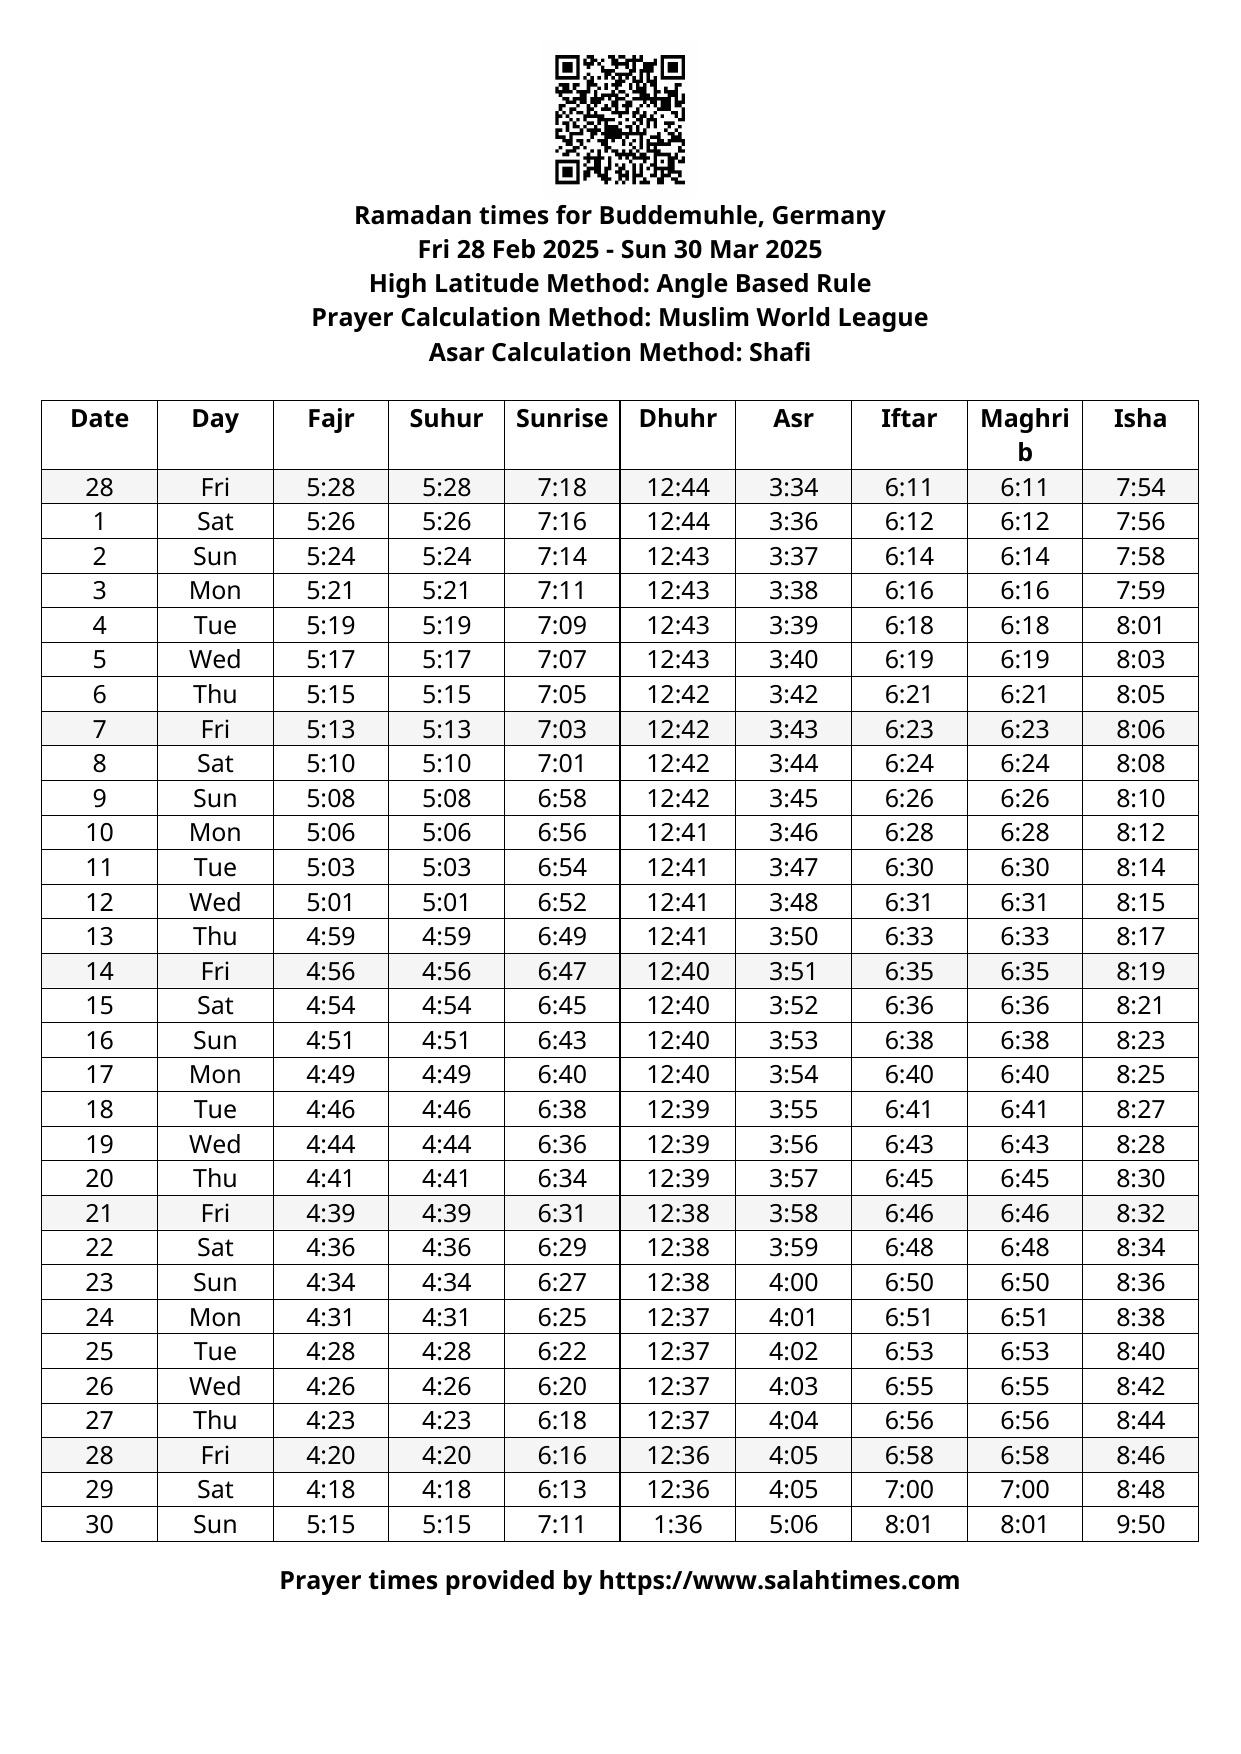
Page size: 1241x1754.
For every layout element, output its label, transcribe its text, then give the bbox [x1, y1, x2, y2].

table_header Maghrib [968, 401, 1082, 469]
table_cell 8:14 [1083, 850, 1198, 884]
table_cell 5:03 [274, 850, 388, 884]
table_cell 1 [42, 504, 157, 538]
table_cell 9:50 [1083, 1507, 1198, 1541]
table_cell 12:38 [621, 1265, 735, 1299]
table_cell 4:39 [274, 1196, 388, 1229]
table_cell 6:50 [852, 1265, 967, 1299]
table_cell 4:46 [274, 1092, 388, 1126]
table_cell 8:36 [1083, 1265, 1198, 1299]
table_cell 6:58 [505, 781, 619, 814]
table_cell 3:46 [736, 816, 851, 849]
text High Latitude Method: Angle Based Rule [42, 266, 1198, 300]
table_cell 6:38 [852, 1023, 967, 1057]
table_cell 6:11 [852, 470, 967, 503]
table_cell 6:16 [852, 574, 967, 607]
table_cell 8:01 [968, 1507, 1082, 1541]
table_cell 6:53 [852, 1334, 967, 1368]
table_cell 6:43 [968, 1127, 1082, 1160]
table_cell 5:26 [274, 504, 388, 538]
table_cell Thu [158, 1404, 273, 1437]
table_cell 4:26 [389, 1369, 504, 1402]
table_cell 6:34 [505, 1161, 619, 1195]
table_cell 4:18 [274, 1473, 388, 1506]
table_cell 21 [42, 1196, 157, 1229]
table_cell 6:55 [852, 1369, 967, 1402]
table_cell 6:45 [505, 989, 619, 1022]
table_cell 6:23 [968, 712, 1082, 745]
table_cell 6:18 [968, 608, 1082, 642]
table_cell 6:45 [852, 1161, 967, 1195]
table_cell 20 [42, 1161, 157, 1195]
table_cell 3:56 [736, 1127, 851, 1160]
table_cell Fri [158, 1196, 273, 1229]
table_header Date [42, 401, 157, 469]
table_cell 6:13 [505, 1473, 619, 1506]
table_cell 6:35 [852, 954, 967, 987]
table_cell 3:38 [736, 574, 851, 607]
table_cell Sun [158, 1507, 273, 1541]
table_cell 8:21 [1083, 989, 1198, 1022]
table_cell 22 [42, 1231, 157, 1264]
table_cell 6:14 [852, 539, 967, 572]
table_cell 5:15 [389, 1507, 504, 1541]
text Prayer times provided by https://www.salahtimes.com [42, 1563, 1198, 1597]
table_cell 6:16 [505, 1438, 619, 1472]
table_cell 6:28 [968, 816, 1082, 849]
table_cell 7:00 [968, 1473, 1082, 1506]
table_cell 5:10 [274, 746, 388, 780]
table_cell 4:26 [274, 1369, 388, 1402]
table_cell 6:55 [968, 1369, 1082, 1402]
table_cell 5:17 [274, 643, 388, 676]
table_cell 6:40 [852, 1058, 967, 1091]
table_cell 4:49 [389, 1058, 504, 1091]
table_cell 3:51 [736, 954, 851, 987]
table_cell 4:44 [389, 1127, 504, 1160]
table_cell 27 [42, 1404, 157, 1437]
table_cell 6:36 [505, 1127, 619, 1160]
table_cell 8:17 [1083, 919, 1198, 953]
table_cell 3:42 [736, 677, 851, 711]
table_cell 4:39 [389, 1196, 504, 1229]
table_cell 6:20 [505, 1369, 619, 1402]
table_cell 8:34 [1083, 1231, 1198, 1264]
table_cell 8:28 [1083, 1127, 1198, 1160]
table_cell 6:48 [852, 1231, 967, 1264]
table_cell 12:37 [621, 1404, 735, 1437]
table_cell 7:09 [505, 608, 619, 642]
table_cell 7:05 [505, 677, 619, 711]
table_cell 6:38 [505, 1092, 619, 1126]
table_cell Thu [158, 1161, 273, 1195]
table_cell 12:43 [621, 574, 735, 607]
table_cell 7:58 [1083, 539, 1198, 572]
table_cell 8:12 [1083, 816, 1198, 849]
table_cell 6:56 [505, 816, 619, 849]
table_cell 7:01 [505, 746, 619, 780]
table_cell Wed [158, 643, 273, 676]
table_cell 5:03 [389, 850, 504, 884]
table_cell 15 [42, 989, 157, 1022]
table_cell 12:40 [621, 954, 735, 987]
table_cell Wed [158, 1369, 273, 1402]
table_cell 12:37 [621, 1334, 735, 1368]
table_cell 12:38 [621, 1231, 735, 1264]
table_cell 6:30 [968, 850, 1082, 884]
table_cell 6:12 [968, 504, 1082, 538]
table_cell 6:33 [968, 919, 1082, 953]
table_cell 6:46 [968, 1196, 1082, 1229]
text Ramadan times for Buddemuhle, Germany [42, 198, 1198, 232]
table_cell 8:03 [1083, 643, 1198, 676]
table_cell 3:36 [736, 504, 851, 538]
table_cell 6:21 [968, 677, 1082, 711]
table_cell Thu [158, 677, 273, 711]
table_cell 8:25 [1083, 1058, 1198, 1091]
table_cell 5:15 [274, 1507, 388, 1541]
table_cell 19 [42, 1127, 157, 1160]
table_cell 3:58 [736, 1196, 851, 1229]
table_cell 8:44 [1083, 1404, 1198, 1437]
table_cell 6:24 [968, 746, 1082, 780]
table_cell 3:53 [736, 1023, 851, 1057]
table_cell 8:06 [1083, 712, 1198, 745]
table_cell 4:20 [389, 1438, 504, 1472]
table_cell 5:26 [389, 504, 504, 538]
table_cell 7:18 [505, 470, 619, 503]
table_header Fajr [274, 401, 388, 469]
table_cell Sun [158, 1265, 273, 1299]
table_cell 6:58 [852, 1438, 967, 1472]
table_cell 7 [42, 712, 157, 745]
table_cell 18 [42, 1092, 157, 1126]
table_cell 4:51 [389, 1023, 504, 1057]
table_cell 4:01 [736, 1300, 851, 1333]
table_cell 12:36 [621, 1438, 735, 1472]
table_cell 30 [42, 1507, 157, 1541]
table_cell 6:11 [968, 470, 1082, 503]
table_cell 3:47 [736, 850, 851, 884]
table_cell 13 [42, 919, 157, 953]
table_cell 8:15 [1083, 885, 1198, 918]
table_cell 24 [42, 1300, 157, 1333]
table_cell 6:33 [852, 919, 967, 953]
table_cell 6:19 [968, 643, 1082, 676]
table_cell 4:03 [736, 1369, 851, 1402]
table_cell Tue [158, 850, 273, 884]
table_cell 6:31 [505, 1196, 619, 1229]
table_cell Tue [158, 1092, 273, 1126]
table_cell 5:06 [736, 1507, 851, 1541]
table_cell 6:18 [852, 608, 967, 642]
table_cell 6:16 [968, 574, 1082, 607]
table_cell 6 [42, 677, 157, 711]
table_cell Sat [158, 746, 273, 780]
table_cell 5:13 [389, 712, 504, 745]
table_cell 6:35 [968, 954, 1082, 987]
table_cell 4:59 [274, 919, 388, 953]
table_cell 12:42 [621, 677, 735, 711]
table_cell 6:14 [968, 539, 1082, 572]
table_cell 6:41 [852, 1092, 967, 1126]
table_cell 1:36 [621, 1507, 735, 1541]
table_cell 4:04 [736, 1404, 851, 1437]
table_cell 6:58 [968, 1438, 1082, 1472]
table_cell 12:44 [621, 504, 735, 538]
table_header Asr [736, 401, 851, 469]
table_cell 5:08 [389, 781, 504, 814]
table_cell Tue [158, 1334, 273, 1368]
table_cell 5:24 [274, 539, 388, 572]
table_cell 26 [42, 1369, 157, 1402]
table_cell 5:15 [389, 677, 504, 711]
table_cell 4:23 [389, 1404, 504, 1437]
table_cell 12:41 [621, 850, 735, 884]
table_cell 12:38 [621, 1196, 735, 1229]
table_cell 3:43 [736, 712, 851, 745]
table_cell 5:24 [389, 539, 504, 572]
table_cell 4:20 [274, 1438, 388, 1472]
table_cell 3:39 [736, 608, 851, 642]
table_cell 28 [42, 470, 157, 503]
table_cell 8:10 [1083, 781, 1198, 814]
table_cell Mon [158, 1300, 273, 1333]
table_cell 8:01 [1083, 608, 1198, 642]
table_cell 4:54 [389, 989, 504, 1022]
table_cell Sun [158, 539, 273, 572]
table_cell 6:36 [968, 989, 1082, 1022]
table_cell 9 [42, 781, 157, 814]
table_cell 16 [42, 1023, 157, 1057]
table_header Isha [1083, 401, 1198, 469]
table_cell 5:13 [274, 712, 388, 745]
table_header Dhuhr [621, 401, 735, 469]
table_cell 5:10 [389, 746, 504, 780]
table_cell 6:29 [505, 1231, 619, 1264]
table_cell 6:22 [505, 1334, 619, 1368]
table_cell 5:17 [389, 643, 504, 676]
table_cell 4 [42, 608, 157, 642]
table_cell 3:40 [736, 643, 851, 676]
table_cell 6:25 [505, 1300, 619, 1333]
table_cell Mon [158, 1058, 273, 1091]
table_cell 12:36 [621, 1473, 735, 1506]
table_cell 12:44 [621, 470, 735, 503]
table_cell 5:19 [389, 608, 504, 642]
table_cell 29 [42, 1473, 157, 1506]
table_cell Sat [158, 504, 273, 538]
table_header Day [158, 401, 273, 469]
table_header Iftar [852, 401, 967, 469]
table_cell 5:28 [274, 470, 388, 503]
table_cell Wed [158, 885, 273, 918]
table_cell 6:49 [505, 919, 619, 953]
table_cell 6:53 [968, 1334, 1082, 1368]
table_cell 8:08 [1083, 746, 1198, 780]
table_cell Mon [158, 816, 273, 849]
table_cell 8:01 [852, 1507, 967, 1541]
table_cell 6:24 [852, 746, 967, 780]
table_header Suhur [389, 401, 504, 469]
text Prayer Calculation Method: Muslim World League [42, 300, 1198, 334]
table_cell 3:45 [736, 781, 851, 814]
table_cell 5:01 [274, 885, 388, 918]
table_cell 6:36 [852, 989, 967, 1022]
table_cell Fri [158, 712, 273, 745]
table_cell 4:56 [389, 954, 504, 987]
table_cell 4:49 [274, 1058, 388, 1091]
table_cell 2 [42, 539, 157, 572]
table_cell 12:42 [621, 712, 735, 745]
table_cell 3:52 [736, 989, 851, 1022]
table_cell 12:42 [621, 746, 735, 780]
table_cell 6:45 [968, 1161, 1082, 1195]
table_cell 12:43 [621, 608, 735, 642]
table_cell 12:41 [621, 919, 735, 953]
table_cell 4:31 [389, 1300, 504, 1333]
table_cell 4:05 [736, 1438, 851, 1472]
table_cell 7:59 [1083, 574, 1198, 607]
table_cell 5:21 [274, 574, 388, 607]
table_cell 6:28 [852, 816, 967, 849]
table_cell 3:57 [736, 1161, 851, 1195]
table_cell Mon [158, 574, 273, 607]
table_cell 7:16 [505, 504, 619, 538]
table_cell 4:34 [274, 1265, 388, 1299]
table_cell 7:00 [852, 1473, 967, 1506]
table_cell 6:26 [852, 781, 967, 814]
table_cell 5:28 [389, 470, 504, 503]
table_cell 12:43 [621, 643, 735, 676]
table_cell 4:46 [389, 1092, 504, 1126]
table_cell 3:55 [736, 1092, 851, 1126]
table_cell 10 [42, 816, 157, 849]
table_cell 8:40 [1083, 1334, 1198, 1368]
table_cell 6:19 [852, 643, 967, 676]
table_cell 12:40 [621, 1023, 735, 1057]
table_cell 7:54 [1083, 470, 1198, 503]
table_cell Sat [158, 1473, 273, 1506]
table_cell 8:46 [1083, 1438, 1198, 1472]
table_cell 12:39 [621, 1127, 735, 1160]
table_cell 5:15 [274, 677, 388, 711]
table_cell 6:40 [505, 1058, 619, 1091]
table_cell 11 [42, 850, 157, 884]
table_cell 3:54 [736, 1058, 851, 1091]
table_cell 6:12 [852, 504, 967, 538]
table_cell 8:23 [1083, 1023, 1198, 1057]
table_cell 12:37 [621, 1300, 735, 1333]
table_cell 23 [42, 1265, 157, 1299]
table_cell 12:37 [621, 1369, 735, 1402]
table_cell 6:54 [505, 850, 619, 884]
table_cell 6:48 [968, 1231, 1082, 1264]
table_cell 6:23 [852, 712, 967, 745]
table_cell 6:56 [852, 1404, 967, 1437]
table_cell 4:23 [274, 1404, 388, 1437]
table_cell 6:50 [968, 1265, 1082, 1299]
table_cell 7:11 [505, 574, 619, 607]
table_cell 12:40 [621, 989, 735, 1022]
table_cell 5:08 [274, 781, 388, 814]
table_cell 4:31 [274, 1300, 388, 1333]
table_cell 4:54 [274, 989, 388, 1022]
table_cell 12:39 [621, 1092, 735, 1126]
table_cell 4:36 [274, 1231, 388, 1264]
table_cell 25 [42, 1334, 157, 1368]
table_cell Sat [158, 1231, 273, 1264]
table_cell 4:41 [389, 1161, 504, 1195]
table_cell 3:34 [736, 470, 851, 503]
table_cell 4:44 [274, 1127, 388, 1160]
table_cell Fri [158, 954, 273, 987]
table_cell Sun [158, 1023, 273, 1057]
table_cell 7:11 [505, 1507, 619, 1541]
table_cell 3:48 [736, 885, 851, 918]
table_cell 6:30 [852, 850, 967, 884]
table_cell 3:44 [736, 746, 851, 780]
table_cell 4:41 [274, 1161, 388, 1195]
table_cell 12:39 [621, 1161, 735, 1195]
table_cell 4:51 [274, 1023, 388, 1057]
table_cell 12 [42, 885, 157, 918]
table_cell 7:03 [505, 712, 619, 745]
table_cell 6:51 [968, 1300, 1082, 1333]
table_cell 5:06 [389, 816, 504, 849]
table_cell 4:05 [736, 1473, 851, 1506]
table_cell Sun [158, 781, 273, 814]
table_cell Fri [158, 1438, 273, 1472]
table_cell 6:31 [968, 885, 1082, 918]
table_cell Thu [158, 919, 273, 953]
table_cell 8:42 [1083, 1369, 1198, 1402]
table_cell 3:50 [736, 919, 851, 953]
table_cell 8:48 [1083, 1473, 1198, 1506]
table_cell Sat [158, 989, 273, 1022]
table_cell 3 [42, 574, 157, 607]
table_cell 6:43 [505, 1023, 619, 1057]
text Fri 28 Feb 2025 - Sun 30 Mar 2025 [42, 232, 1198, 266]
table_cell 12:43 [621, 539, 735, 572]
table_cell 6:47 [505, 954, 619, 987]
table_cell 28 [42, 1438, 157, 1472]
table_cell 5:06 [274, 816, 388, 849]
table_cell 8 [42, 746, 157, 780]
table_cell 5:01 [389, 885, 504, 918]
table_cell 6:52 [505, 885, 619, 918]
table_cell 6:21 [852, 677, 967, 711]
table_cell 4:00 [736, 1265, 851, 1299]
table_cell 4:34 [389, 1265, 504, 1299]
table_cell 8:19 [1083, 954, 1198, 987]
table_cell 3:59 [736, 1231, 851, 1264]
text Asar Calculation Method: Shafi [42, 334, 1198, 368]
table_cell 12:41 [621, 885, 735, 918]
table_cell 4:28 [274, 1334, 388, 1368]
table_cell 8:32 [1083, 1196, 1198, 1229]
table_cell Tue [158, 608, 273, 642]
table_cell 6:43 [852, 1127, 967, 1160]
table_cell 6:38 [968, 1023, 1082, 1057]
table_cell 4:56 [274, 954, 388, 987]
table_cell 8:27 [1083, 1092, 1198, 1126]
table_cell 4:36 [389, 1231, 504, 1264]
table_header Sunrise [505, 401, 619, 469]
table_cell Fri [158, 470, 273, 503]
table_cell Wed [158, 1127, 273, 1160]
table_cell 5 [42, 643, 157, 676]
table_cell 5:19 [274, 608, 388, 642]
table_cell 12:40 [621, 1058, 735, 1091]
table_cell 4:02 [736, 1334, 851, 1368]
table_cell 6:26 [968, 781, 1082, 814]
table_cell 4:18 [389, 1473, 504, 1506]
table_cell 14 [42, 954, 157, 987]
table_cell 8:05 [1083, 677, 1198, 711]
table_cell 7:56 [1083, 504, 1198, 538]
table_cell 6:18 [505, 1404, 619, 1437]
table_cell 6:40 [968, 1058, 1082, 1091]
table_cell 7:07 [505, 643, 619, 676]
table_cell 6:41 [968, 1092, 1082, 1126]
table_cell 12:42 [621, 781, 735, 814]
table_cell 8:30 [1083, 1161, 1198, 1195]
table_cell 3:37 [736, 539, 851, 572]
table_cell 12:41 [621, 816, 735, 849]
table_cell 6:31 [852, 885, 967, 918]
picture [542, 41, 699, 198]
table_cell 6:56 [968, 1404, 1082, 1437]
table_cell 17 [42, 1058, 157, 1091]
table_cell 7:14 [505, 539, 619, 572]
table_cell 8:38 [1083, 1300, 1198, 1333]
table_cell 6:51 [852, 1300, 967, 1333]
table_cell 4:28 [389, 1334, 504, 1368]
table_cell 5:21 [389, 574, 504, 607]
table_cell 4:59 [389, 919, 504, 953]
table_cell 6:46 [852, 1196, 967, 1229]
table_cell 6:27 [505, 1265, 619, 1299]
